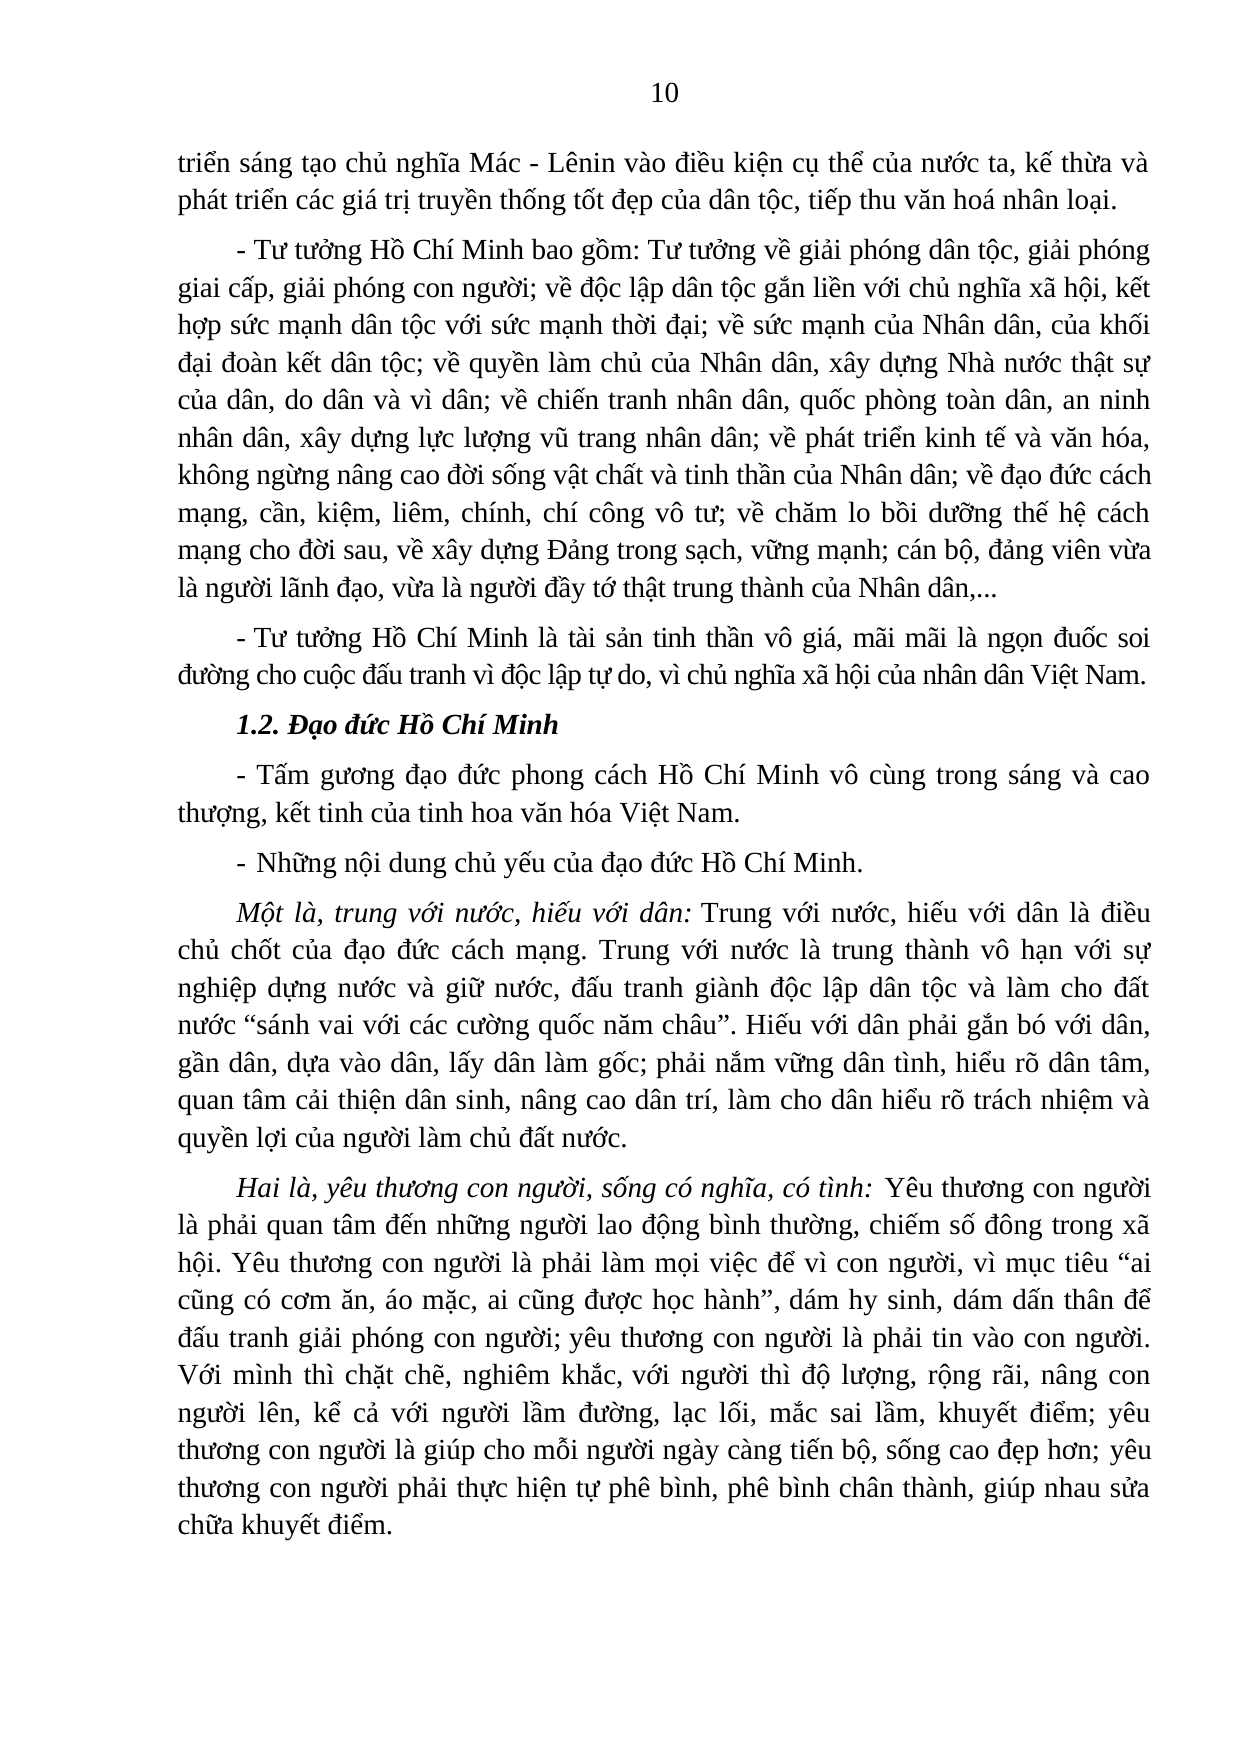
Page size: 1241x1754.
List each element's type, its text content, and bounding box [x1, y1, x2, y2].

text 1.2. Đạo đức Hồ Chí Minh [177, 704, 1152, 742]
text - Tấm gương đạo đức phong cách Hồ Chí Minh vô cùng trong sáng và cao thượng, kết tinh của tinh hoa văn hóa Việt Nam. [177, 754, 1152, 829]
text - Những nội dung chủ yếu của đạo đức Hồ Chí Minh. [177, 842, 1152, 879]
text Một là, trung với nước, hiếu với dân: Trung với nước, hiếu với dân là điều chủ chốt của đạo đức cách mạng. Trung với nước là trung thành vô hạn với sự nghiệp dựng nước và giữ nước, đấu tranh giành độc lập dân tộc và làm cho đất nước “sánh vai với các cường quốc năm châu”. Hiếu với dân phải gắn bó với dân, gần dân, dựa vào dân, lấy dân làm gốc; phải nắm vững dân tình, hiểu rõ dân tâm, quan tâm cải thiện dân sinh, nâng cao dân trí, làm cho dân hiểu rõ trách nhiệm và quyền lợi của người làm chủ đất nước. [177, 892, 1152, 1154]
text - Tư tưởng Hồ Chí Minh là tài sản tinh thần vô giá, mãi mãi là ngọn đuốc soi đường cho cuộc đấu tranh vì độc lập tự do, vì chủ nghĩa xã hội của nhân dân Việt Nam. [177, 617, 1152, 692]
text - Tư tưởng Hồ Chí Minh bao gồm: Tư tưởng về giải phóng dân tộc, giải phóng giai cấp, giải phóng con người; về độc lập dân tộc gắn liền với chủ nghĩa xã hội, kết hợp sức mạnh dân tộc với sức mạnh thời đại; về sức mạnh của Nhân dân, của khối đại đoàn kết dân tộc; về quyền làm chủ của Nhân dân, xây dựng Nhà nước thật sự của dân, do dân và vì dân; về chiến tranh nhân dân, quốc phòng toàn dân, an ninh nhân dân, xây dựng lực lượng vũ trang nhân dân; về phát triển kinh tế và văn hóa, không ngừng nâng cao đời sống vật chất và tinh thần của Nhân dân; về đạo đức cách mạng, cần, kiệm, liêm, chính, chí công vô tư; về chăm lo bồi dưỡng thế hệ cách mạng cho đời sau, về xây dựng Đảng trong sạch, vững mạnh; cán bộ, đảng viên vừa là người lãnh đạo, vừa là người đầy tớ thật trung thành của Nhân dân,... [177, 229, 1152, 604]
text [177, 142, 1152, 217]
text Hai là, yêu thương con người, sống có nghĩa, có tình: Yêu thương con người là phải quan tâm đến những người lao động bình thường, chiếm số đông trong xã hội. Yêu thương con người là phải làm mọi việc để vì con người, vì mục tiêu “ai cũng có cơm ăn, áo mặc, ai cũng được học hành”, dám hy sinh, dám dấn thân để đấu tranh giải phóng con người; yêu thương con người là phải tin vào con người. Với mình thì chặt chẽ, nghiêm khắc, với người thì độ lượng, rộng rãi, nâng con người lên, kể cả với người lầm đường, lạc lối, mắc sai lầm, khuyết điểm; yêu thương con người là giúp cho mỗi người ngày càng tiến bộ, sống cao đẹp hơn; yêu thương con người phải thực hiện tự phê bình, phê bình chân thành, giúp nhau sửa chữa khuyết điểm. [177, 1167, 1152, 1542]
